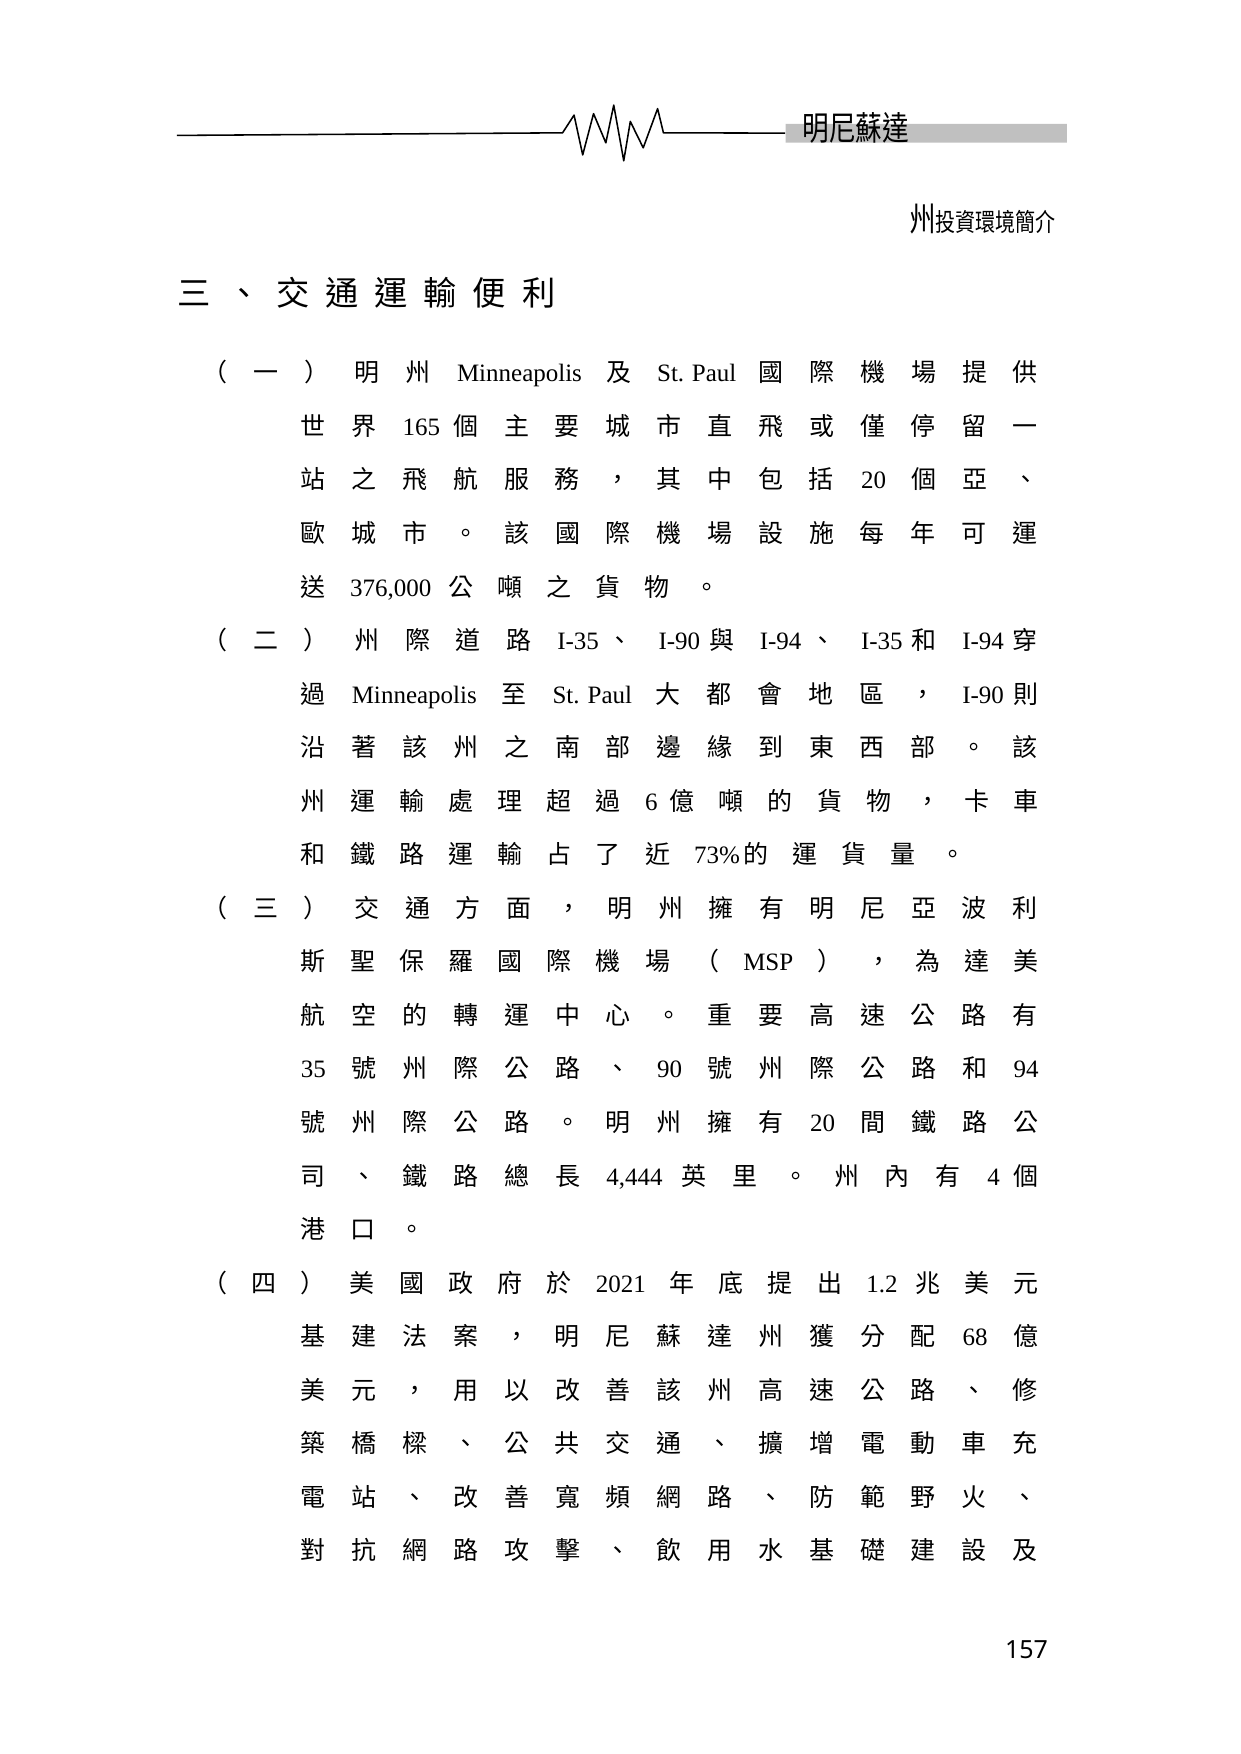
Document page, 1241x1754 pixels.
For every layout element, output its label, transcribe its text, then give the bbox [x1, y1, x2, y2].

text （三）交通方面，明州擁有明尼亞波利斯聖保羅國際機場（MSP），為達美航空的轉運中心。重要高速公路有35號州際公路、90號州際公路和94號州際公路。明州擁有20間鐵路公司、鐵路總長4,444英里。州內有4個港口。 [202, 880, 1063, 1254]
text 三、交通運輸便利 [178, 264, 1063, 317]
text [202, 1254, 1063, 1576]
text （二）州際道路I-35、I-90與I-94、I-35和I-94穿過Minneapolis至St. Paul大都會地區，I-90則沿著該州之南部邊緣到東西部。該州運輸處理超過6億噸的貨物，卡車和鐵路運輸占了近73%的運貨量。 [202, 612, 1063, 880]
text （一）明州Minneapolis及St. Paul國際機場提供世界165個主要城市直飛或僅停留一站之飛航服務，其中包括20個亞、歐城市。該國際機場設施每年可運送376,000公噸之貨物。 [202, 344, 1063, 612]
